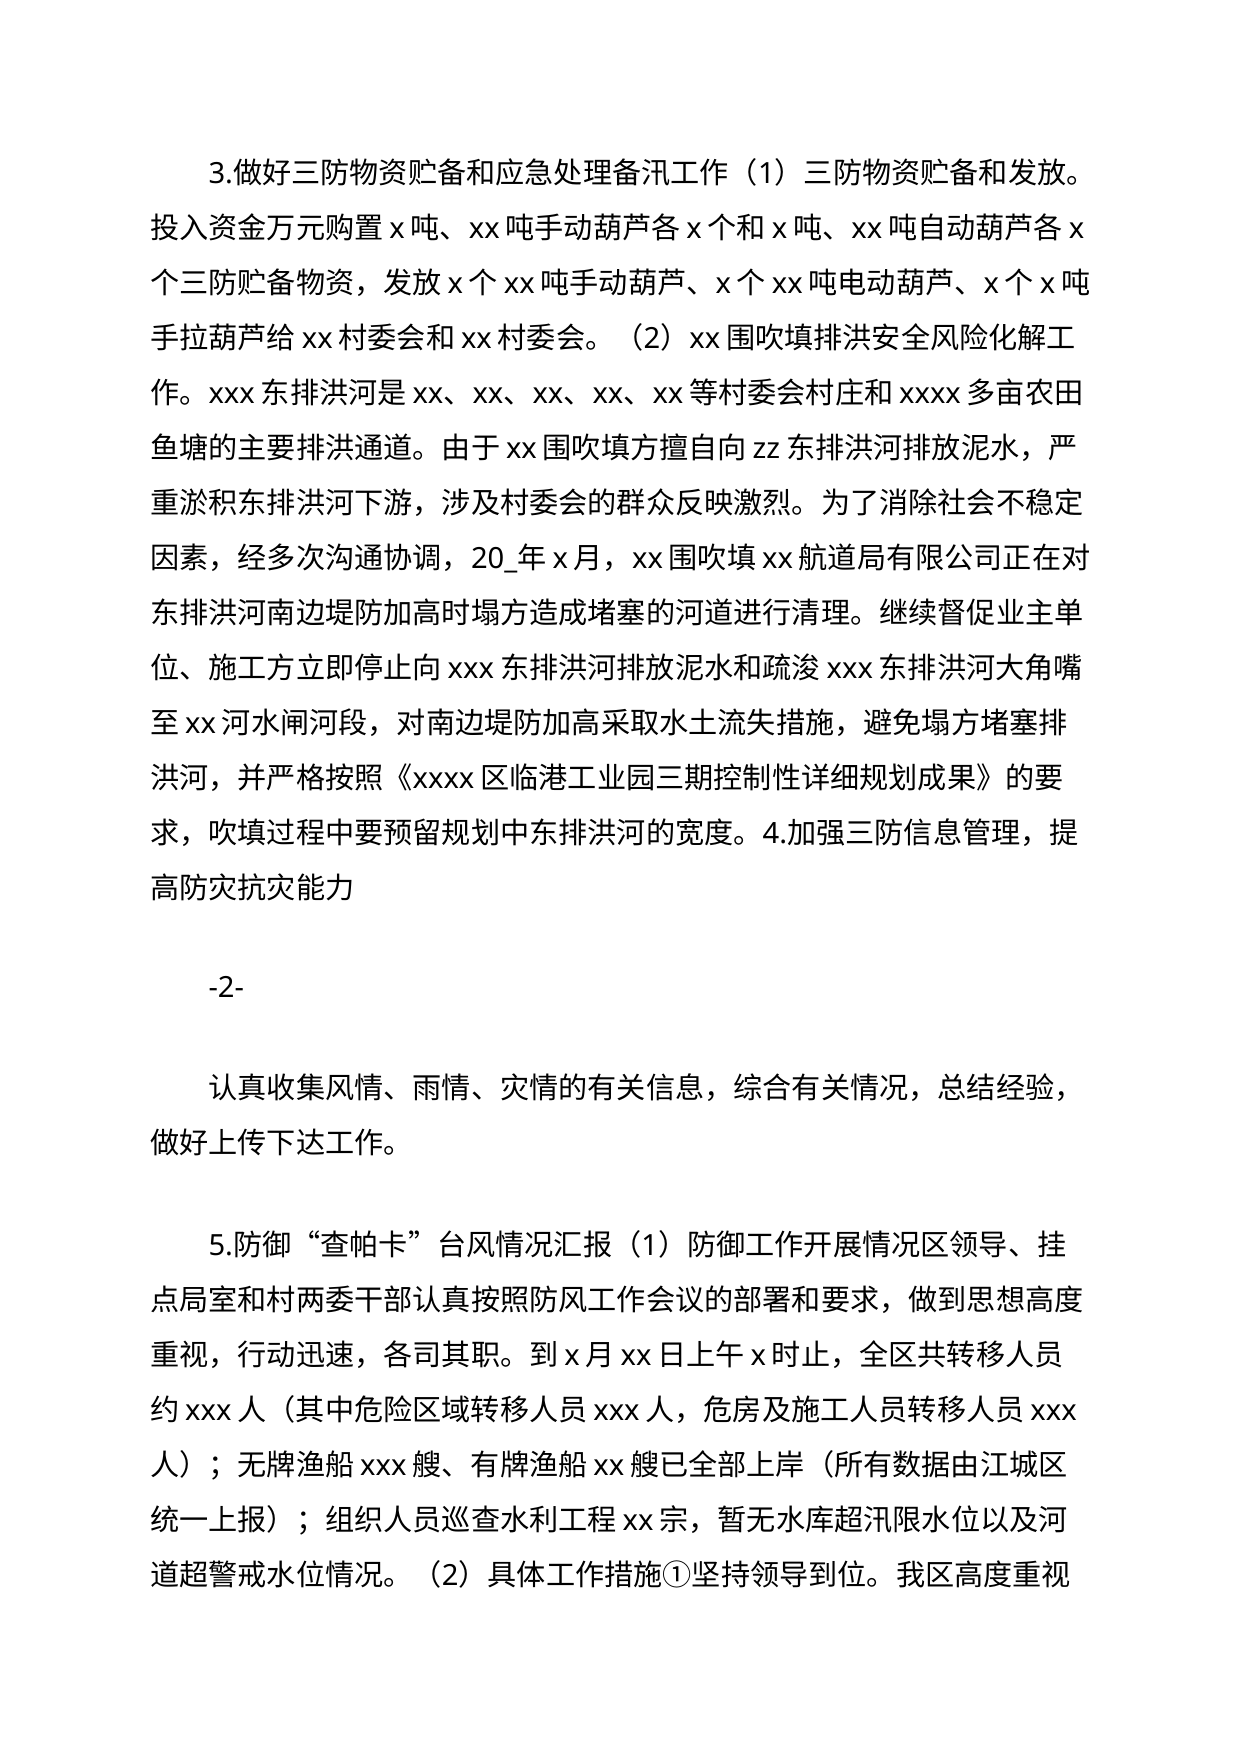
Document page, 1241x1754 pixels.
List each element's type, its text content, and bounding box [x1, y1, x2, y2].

text 3.做好三防物资贮备和应急处理备汛工作（1）三防物资贮备和发放。投入资金万元购置x吨、xx吨手动葫芦各x个和x吨、xx吨自动葫芦各x个三防贮备物资，发放x个xx吨手动葫芦、x个xx吨电动葫芦、x个x吨手拉葫芦给xx村委会和xx村委会。（2）xx围吹填排洪安全风险化解工作。xxx东排洪河是xx、xx、xx、xx、xx等村委会村庄和xxxx多亩农田鱼塘的主要排洪通道。由于xx围吹填方擅自向zz东排洪河排放泥水，严重淤积东排洪河下游，涉及村委会的群众反映激烈。为了消除社会不稳定因素，经多次沟通协调，20_年x月，xx围吹填xx航道局有限公司正在对东排洪河南边堤防加高时塌方造成堵塞的河道进行清理。继续督促业主单位、施工方立即停止向xxx东排洪河排放泥水和疏浚xxx东排洪河大角嘴至xx河水闸河段，对南边堤防加高采取水土流失措施，避免塌方堵塞排洪河，并严格按照《xxxx区临港工业园三期控制性详细规划成果》的要求，吹填过程中要预留规划中东排洪河的宽度。4.加强三防信息管理，提高防灾抗灾能力 [150, 150, 1090, 907]
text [150, 1222, 1090, 1594]
text 认真收集风情、雨情、灾情的有关信息，综合有关情况，总结经验，做好上传下达工作。 [150, 1065, 1090, 1162]
text -2- [150, 967, 1090, 1006]
